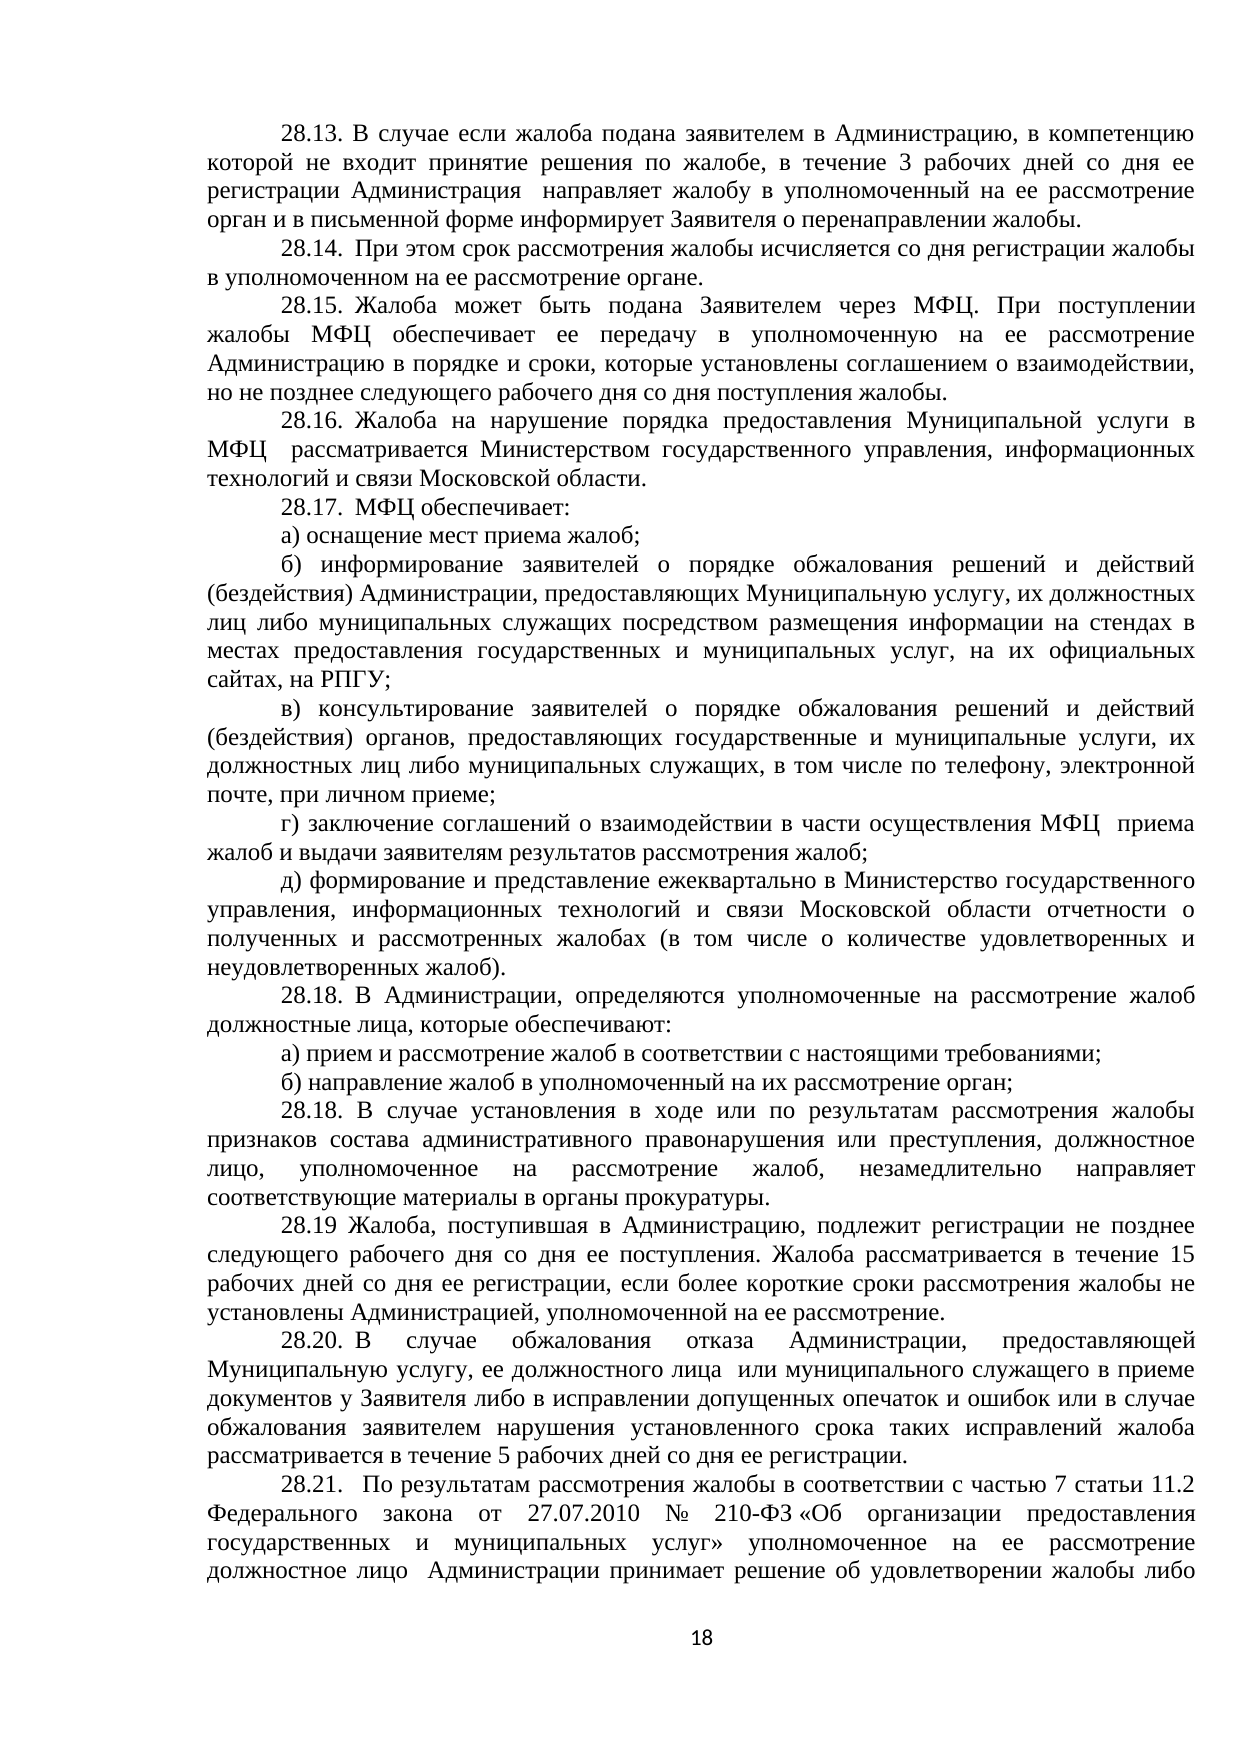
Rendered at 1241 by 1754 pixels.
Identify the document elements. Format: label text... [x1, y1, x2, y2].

list В Администрации, определяются уполномоченные на рассмотрение жалоб должностные лица, которые обеспечивают: [207, 981, 1196, 1038]
list а) оснащение мест приема жалоб; [207, 521, 1196, 549]
list б) направление жалоб в уполномоченный на их рассмотрение орган; [207, 1067, 1196, 1096]
list 28.13. В случае если жалоба подана заявителем в Администрацию, в компетенцию которой не входит принятие решения по жалобе, в течение 3 рабочих дней со дня ее регистрации Администрация направляет жалобу в уполномоченный на ее рассмотрение орган и в письменной форме информирует Заявителя о перенаправлении жалобы. [207, 118, 1196, 233]
list г) заключение соглашений о взаимодействии в части осуществления МФЦ приема жалоб и выдачи заявителям результатов рассмотрения жалоб; [207, 808, 1196, 866]
list Жалоба на нарушение порядка предоставления Муниципальной услуги в МФЦ рассматривается Министерством государственного управления, информационных технологий и связи Московской области. [207, 406, 1196, 492]
list МФЦ обеспечивает: [207, 492, 1196, 521]
list В случае обжалования отказа Администрации, предоставляющей Муниципальную услугу, ее должностного лица или муниципального служащего в приеме документов у Заявителя либо в исправлении допущенных опечаток и ошибок или в случае обжалования заявителем нарушения установленного срока таких исправлений жалоба рассматривается в течение 5 рабочих дней со дня ее регистрации. [207, 1326, 1196, 1469]
list а) прием и рассмотрение жалоб в соответствии с настоящими требованиями; [207, 1038, 1196, 1067]
list б) информирование заявителей о порядке обжалования решений и действий (бездействия) Администрации, предоставляющих Муниципальную услугу, их должностных лиц либо муниципальных служащих посредством размещения информации на стендах в местах предоставления государственных и муниципальных услуг, на их официальных сайтах, на РПГУ; [207, 549, 1196, 693]
list д) формирование и представление ежеквартально в Министерство государственного управления, информационных технологий и связи Московской области отчетности о полученных и рассмотренных жалобах (в том числе о количестве удовлетворенных и неудовлетворенных жалоб). [207, 866, 1196, 981]
list 28.19 Жалоба, поступившая в Администрацию, подлежит регистрации не позднее следующего рабочего дня со дня ее поступления. Жалоба рассматривается в течение 15 рабочих дней со дня ее регистрации, если более короткие сроки рассмотрения жалобы не установлены Администрацией, уполномоченной на ее рассмотрение. [207, 1211, 1196, 1326]
list в) консультирование заявителей о порядке обжалования решений и действий (бездействия) органов, предоставляющих государственные и муниципальные услуги, их должностных лиц либо муниципальных служащих, в том числе по телефону, электронной почте, при личном приеме; [207, 693, 1196, 808]
list 28.18. В случае установления в ходе или по результатам рассмотрения жалобы признаков состава административного правонарушения или преступления, должностное лицо, уполномоченное на рассмотрение жалоб, незамедлительно направляет соответствующие материалы в органы прокуратуры. [207, 1096, 1196, 1211]
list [207, 1469, 1196, 1584]
list При этом срок рассмотрения жалобы исчисляется со дня регистрации жалобы в уполномоченном на ее рассмотрение органе. [207, 233, 1196, 291]
list Жалоба может быть подана Заявителем через МФЦ. При поступлении жалобы МФЦ обеспечивает ее передачу в уполномоченную на ее рассмотрение Администрацию в порядке и сроки, которые установлены соглашением о взаимодействии, но не позднее следующего рабочего дня со дня поступления жалобы. [207, 291, 1196, 406]
